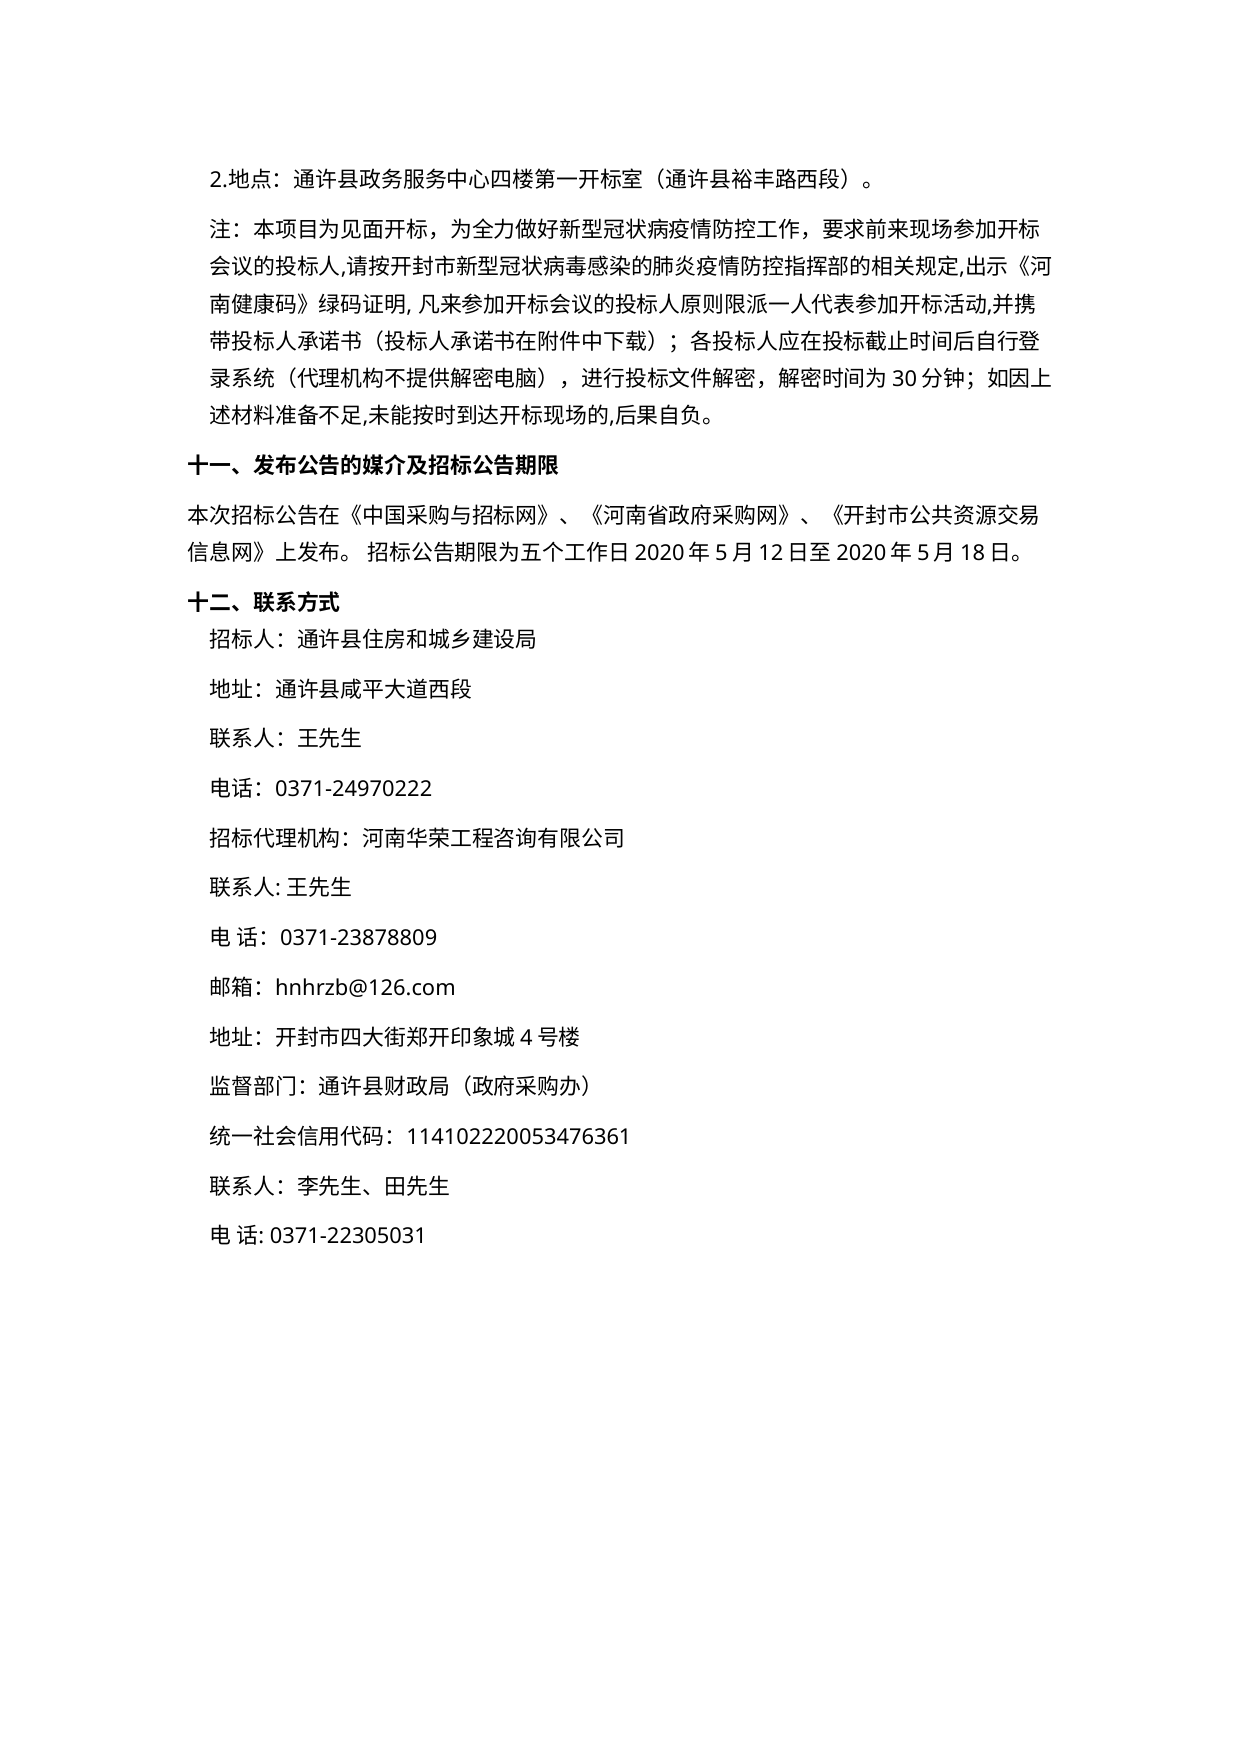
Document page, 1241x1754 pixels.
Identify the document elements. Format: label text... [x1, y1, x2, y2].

text 十一、发布公告的媒介及招标公告期限 [187, 448, 1053, 480]
text 邮箱：hnhrzb@126.com [187, 969, 1053, 1002]
text 联系人: 王先生 [187, 870, 1053, 903]
text 地址：通许县咸平大道西段 [187, 671, 1053, 704]
text 2.地点：通许县政务服务中心四楼第一开标室（通许县裕丰路西段）。 [209, 162, 1053, 194]
text 联系人：王先生 [187, 721, 1053, 753]
text 招标代理机构：河南华荣工程咨询有限公司 [187, 820, 1053, 853]
text 电话：0371-24970222 [187, 771, 1053, 803]
text 电 话: 0371-22305031 [187, 1218, 1053, 1250]
text 招标人：通许县住房和城乡建设局 [187, 622, 1053, 654]
text 联系人：李先生、田先生 [187, 1168, 1053, 1201]
text 统一社会信用代码：114102220053476361 [187, 1118, 1053, 1151]
list 联系方式 [187, 584, 1053, 617]
text 地址：开封市四大街郑开印象城4号楼 [187, 1019, 1053, 1052]
text 电 话：0371-23878809 [187, 920, 1053, 952]
text 监督部门：通许县财政局（政府采购办） [187, 1069, 1053, 1101]
text 注：本项目为见面开标，为全力做好新型冠状病疫情防控工作，要求前来现场参加开标会议的投标人,请按开封市新型冠状病毒感染的肺炎疫情防控指挥部的相关规定,出示《河南健康码》绿码证明, 凡来参加开标会议的投标人原则限派一人代表参加开标活动,并携带投标人承诺书（投标人承诺书在附件中下载）；各投标人应在投标截止时间后自行登录系统（代理机构不提供解密电脑），进行投标文件解密，解密时间为30分钟；如因上述材料准备不足,未能按时到达开标现场的,后果自负。 [209, 212, 1053, 431]
text 本次招标公告在《中国采购与招标网》、《河南省政府采购网》、《开封市公共资源交易信息网》上发布。 招标公告期限为五个工作日2020年5月12日至 2020年5月18日。 [187, 497, 1053, 567]
